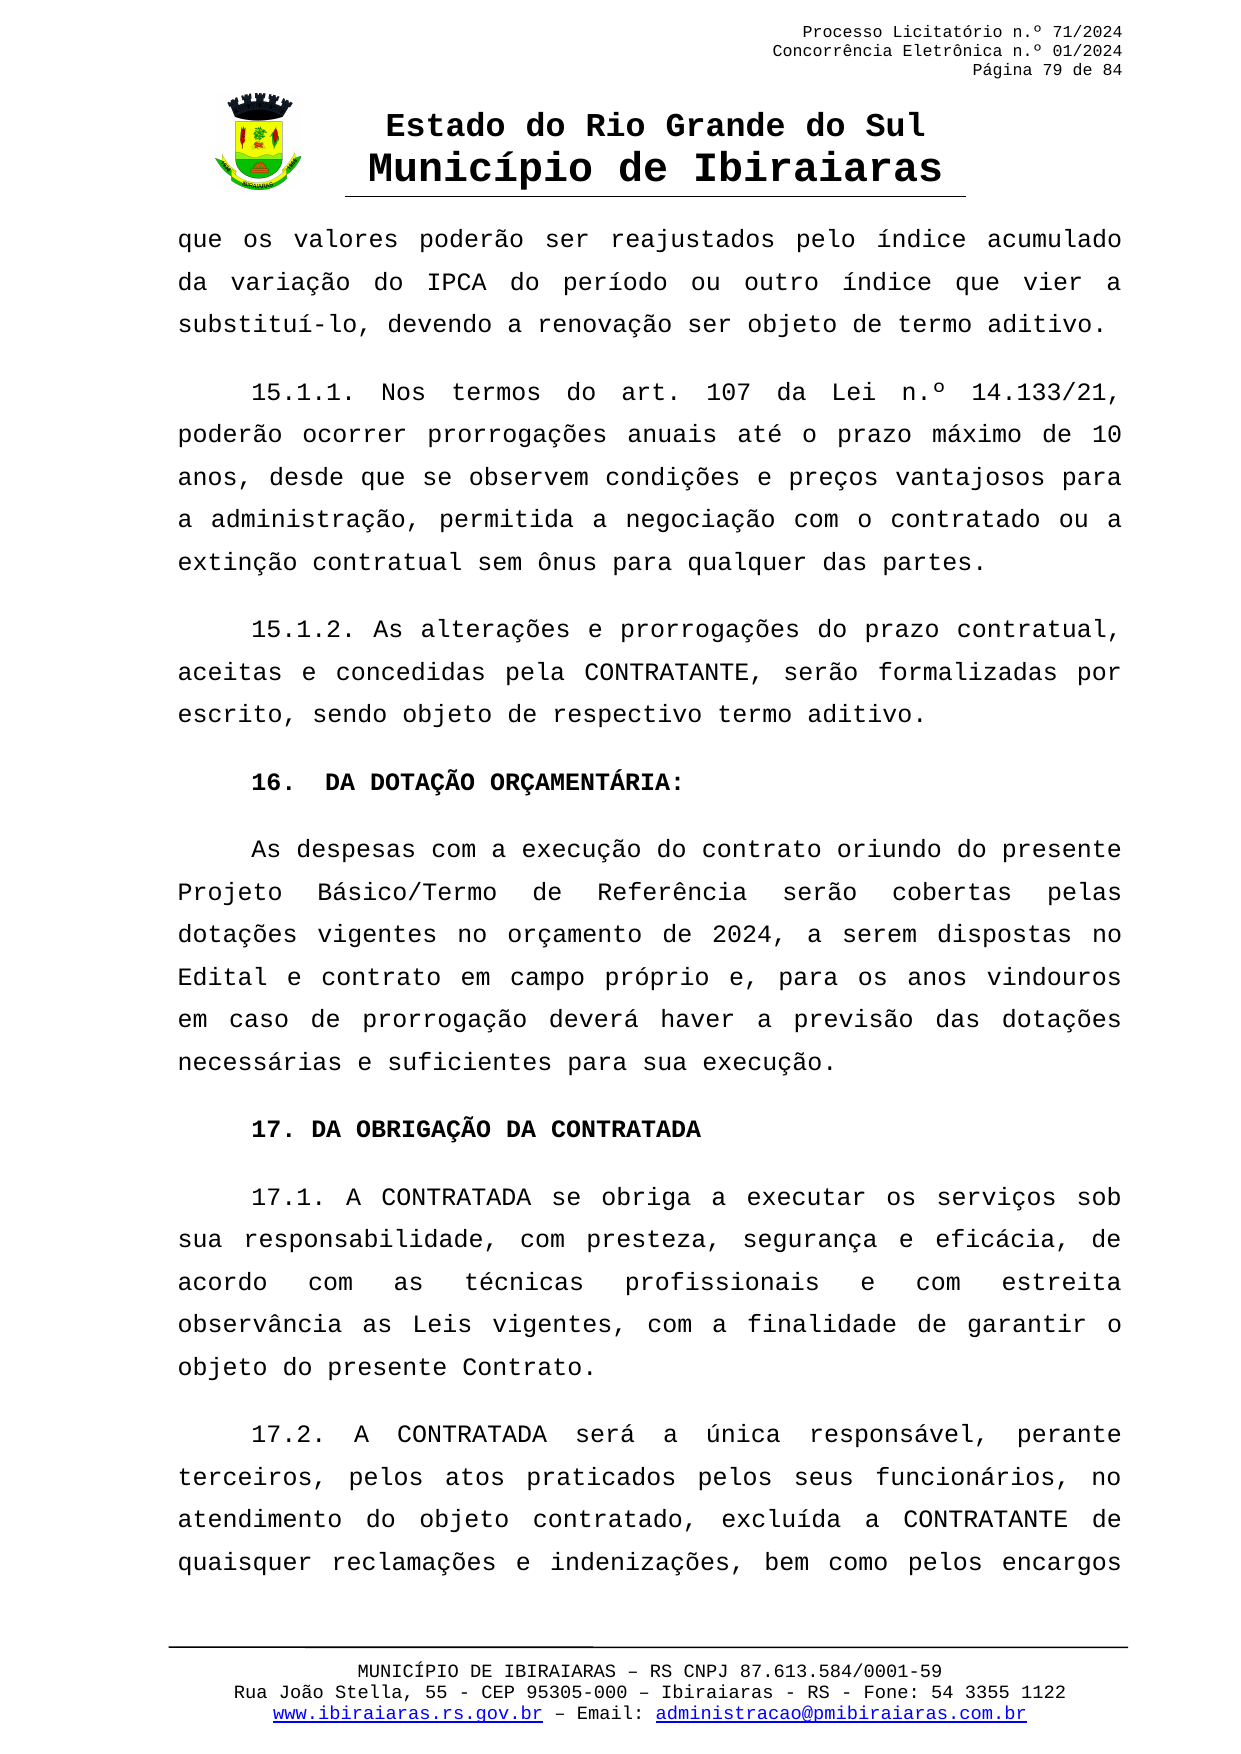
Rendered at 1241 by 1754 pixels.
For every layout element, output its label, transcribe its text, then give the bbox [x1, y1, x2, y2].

picture [215, 93, 302, 190]
text As despesas com a execução do contrato oriundo do presente Projeto Básico/Termo de Referência serão cobertas pelas dotações vigentes no orçamento de 2024, a serem dispostas no Edital e contrato em campo próprio e, para os anos vindouros em caso de prorrogação deverá haver a previsão das dotações necessárias e suficientes para sua execução. [177, 837, 1122, 1078]
text 17. DA OBRIGAÇÃO DA CONTRATADA [177, 1117, 1122, 1145]
text 16. DA DOTAÇÃO ORÇAMENTÁRIA: [177, 769, 1122, 798]
text 17.1. A CONTRATADA se obriga a executar os serviços sob sua responsabilidade, com presteza, segurança e eficácia, de acordo com as técnicas profissionais e com estreita observância as Leis vigentes, com a finalidade de garantir o objeto do presente Contrato. [177, 1184, 1122, 1383]
text 15.1.1. Nos termos do art. 107 da Lei n.º 14.133/21, poderão ocorrer prorrogações anuais até o prazo máximo de 10 anos, desde que se observem condições e preços vantajosos para a administração, permitida a negociação com o contratado ou a extinção contratual sem ônus para qualquer das partes. [177, 379, 1122, 578]
text 15.1.2. As alterações e prorrogações do prazo contratual, aceitas e concedidas pela CONTRATANTE, serão formalizadas por escrito, sendo objeto de respectivo termo aditivo. [177, 617, 1122, 730]
